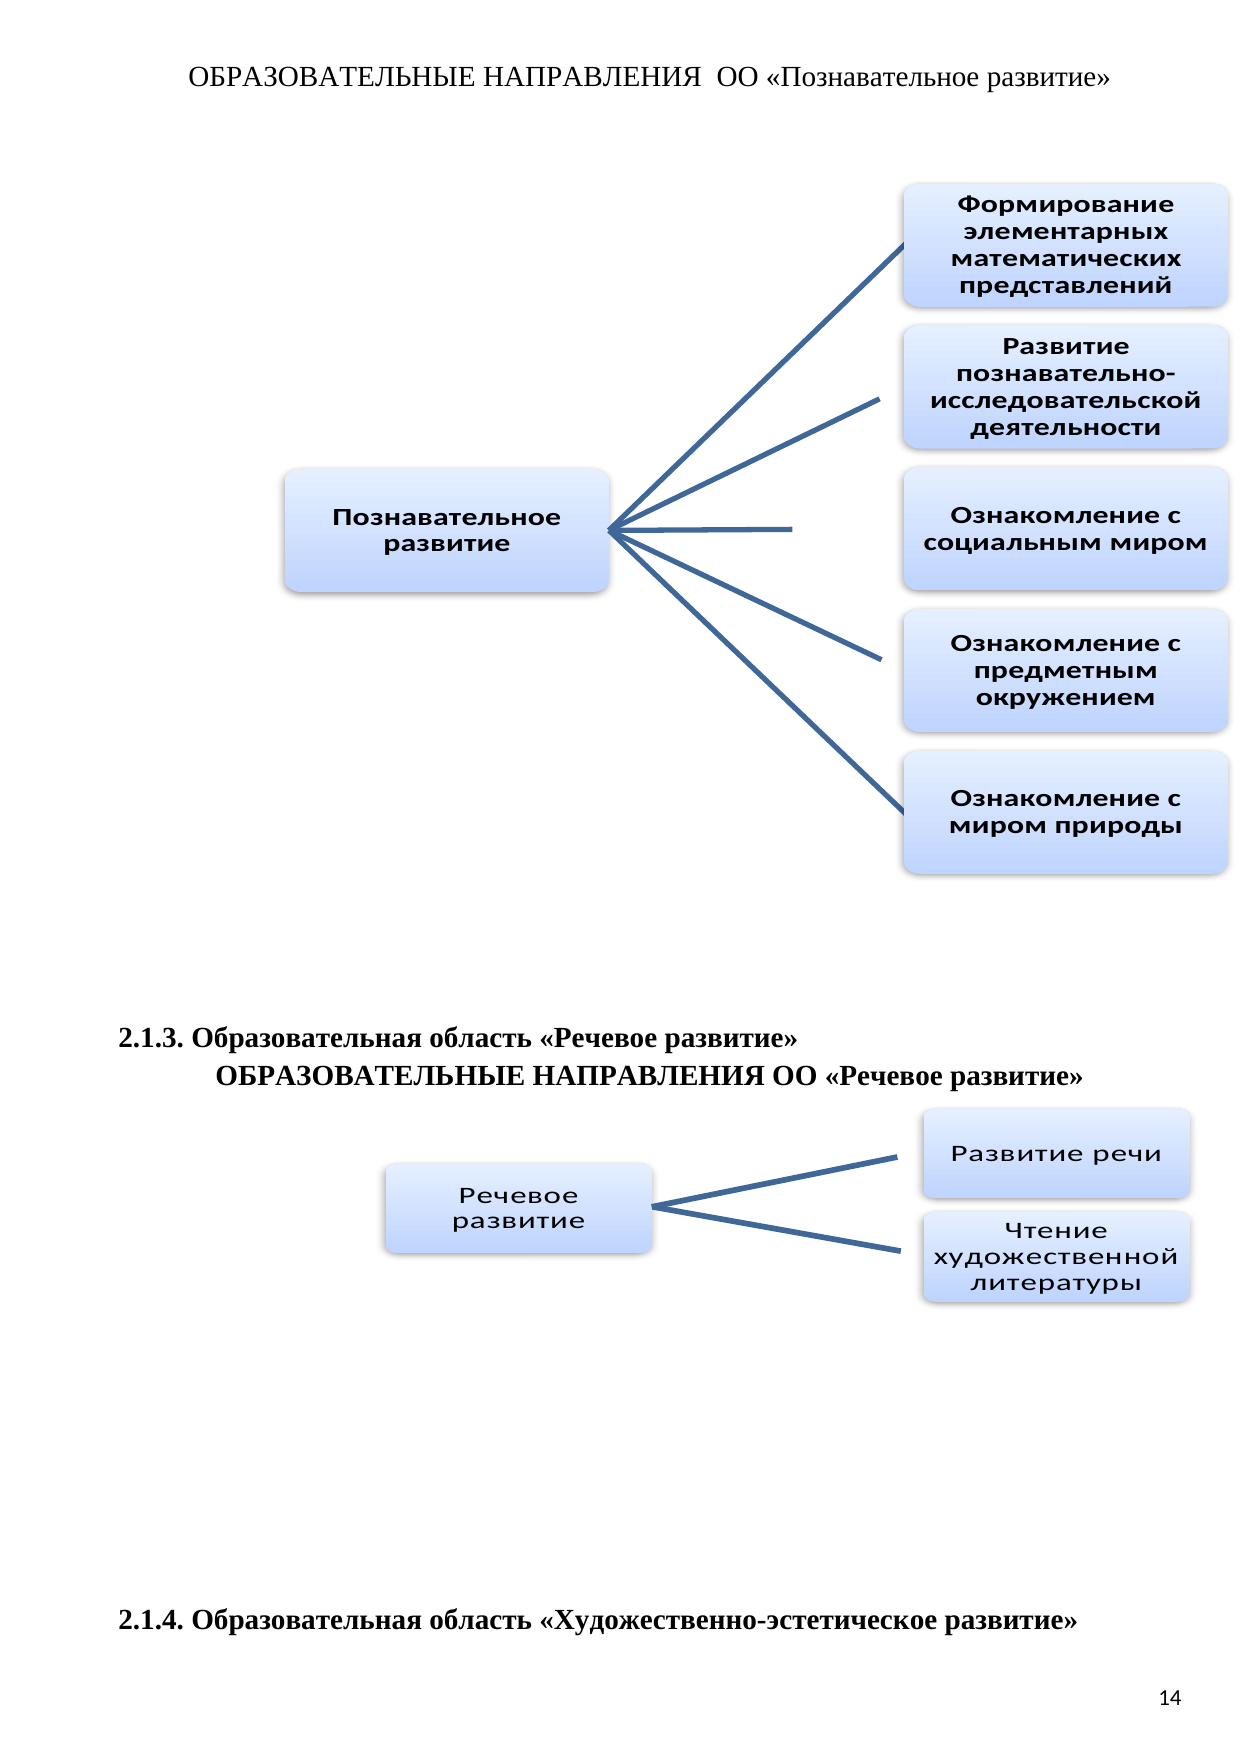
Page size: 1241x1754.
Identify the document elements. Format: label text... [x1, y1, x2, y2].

text 2.1.4. Образовательная область «Художественно-эстетическое развитие» [118, 1602, 1181, 1636]
text 2.1.3. Образовательная область «Речевое развитие» [118, 1020, 1181, 1053]
text ОБРАЗОВАТЕЛЬНЫЕ НАПРАВЛЕНИЯ ОО «Познавательное развитие» [118, 59, 1181, 93]
text ОБРАЗОВАТЕЛЬНЫЕ НАПРАВЛЕНИЯ ОО «Речевое развитие» [118, 1058, 1181, 1092]
